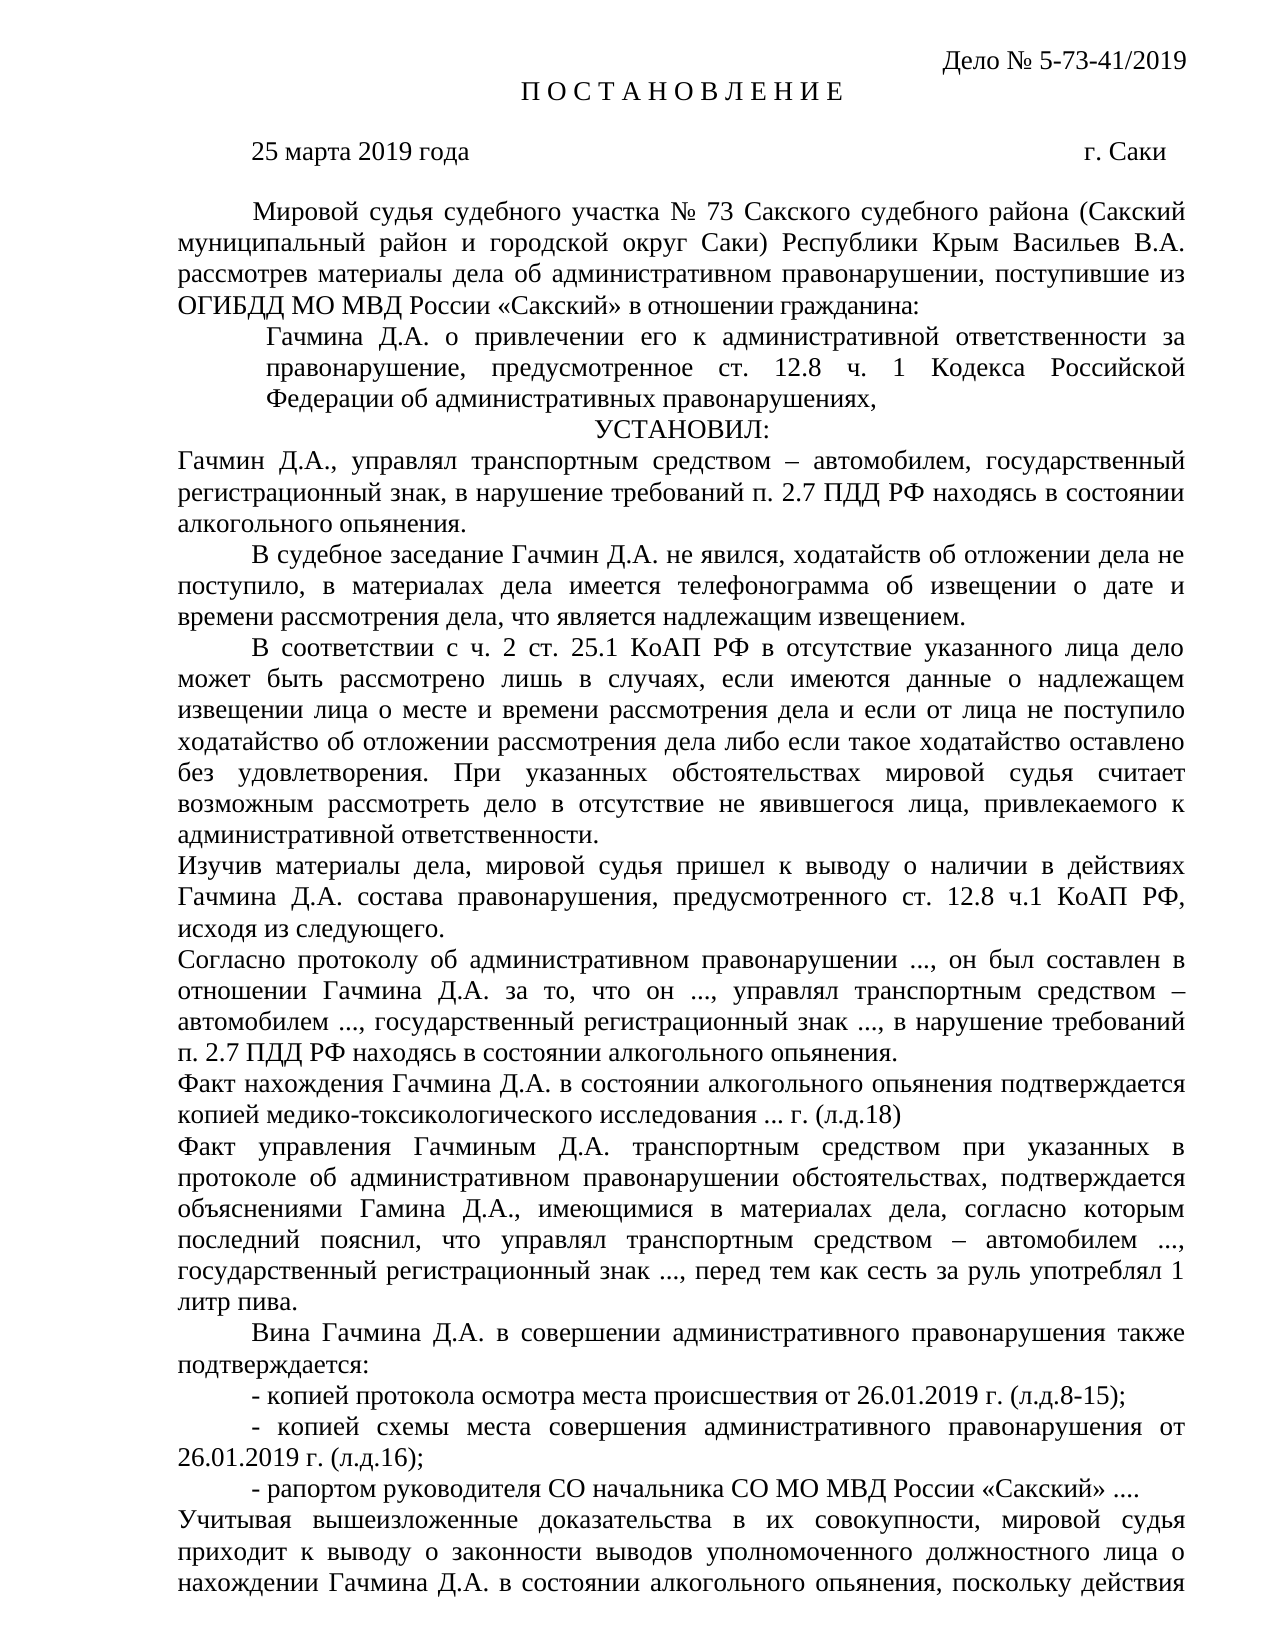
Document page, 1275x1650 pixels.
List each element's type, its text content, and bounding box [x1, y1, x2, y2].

text - копией схемы места совершения административного правонарушения от 26.01.2019 г. (л.д.16); [177, 1410, 1186, 1472]
text Факт нахождения Гачмина Д.А. в состоянии алкогольного опьянения подтверждается копией медико-токсикологического исследования ... г. (л.д.18) [177, 1067, 1186, 1130]
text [177, 1503, 1186, 1597]
text Гачмин Д.А., управлял транспортным средством – автомобилем, государственный регистрационный знак, в нарушение требований п. 2.7 ПДД РФ находясь в состоянии алкогольного опьянения. [177, 444, 1186, 538]
text Гачмина Д.А. о привлечении его к административной ответственности за правонарушение, предусмотренное ст. 12.8 ч. 1 Кодекса Российской Федерации об административных правонарушениях, [266, 320, 1186, 413]
text Факт управления Гачминым Д.А. транспортным средством при указанных в протоколе об административном правонарушении обстоятельствах, подтверждается объяснениями Гамина Д.А., имеющимися в материалах дела, согласно которым последний пояснил, что управлял транспортным средством – автомобилем ..., государственный регистрационный знак ..., перед тем как сесть за руль употреблял 1 литр пива. [177, 1130, 1186, 1317]
text П О С Т А Н О В Л Е Н И Е [177, 76, 1186, 107]
text В соответствии с ч. 2 ст. 25.1 КоАП РФ в отсутствие указанного лица дело может быть рассмотрено лишь в случаях, если имеются данные о надлежащем извещении лица о месте и времени рассмотрения дела и если от лица не поступило ходатайство об отложении рассмотрения дела либо если такое ходатайство оставлено без удовлетворения. При указанных обстоятельствах мировой судья считает возможным рассмотреть дело в отсутствие не явившегося лица, привлекаемого к административной ответственности. [177, 631, 1186, 849]
text Мировой судья судебного участка № 73 Сакского судебного района (Сакский муниципальный район и городской округ Саки) Республики Крым Васильев В.А. рассмотрев материалы дела об административном правонарушении, поступившие из ОГИБДД МО МВД России «Сакский» в отношении гражданина: [177, 195, 1186, 320]
text Вина Гачмина Д.А. в совершении административного правонарушения также подтверждается: [177, 1317, 1186, 1379]
text 25 марта 2019 года г. Саки [177, 135, 1186, 167]
text Дело № 5-73-41/2019 [177, 44, 1186, 76]
text В судебное заседание Гачмин Д.А. не явился, ходатайств об отложении дела не поступило, в материалах дела имеется телефонограмма об извещении о дате и времени рассмотрения дела, что является надлежащим извещением. [177, 538, 1186, 631]
text УСТАНОВИЛ: [177, 413, 1186, 444]
text Изучив материалы дела, мировой судья пришел к выводу о наличии в действиях Гачмина Д.А. состава правонарушения, предусмотренного ст. 12.8 ч.1 КоАП РФ, исходя из следующего. [177, 849, 1186, 943]
text - копией протокола осмотра места происшествия от 26.01.2019 г. (л.д.8-15); [177, 1379, 1186, 1410]
text Согласно протоколу об административном правонарушении ..., он был составлен в отношении Гачмина Д.А. за то, что он ..., управлял транспортным средством – автомобилем ..., государственный регистрационный знак ..., в нарушение требований п. 2.7 ПДД РФ находясь в состоянии алкогольного опьянения. [177, 943, 1186, 1067]
text - рапортом руководителя СО начальника СО МО МВД России «Сакский» .... [177, 1472, 1186, 1503]
